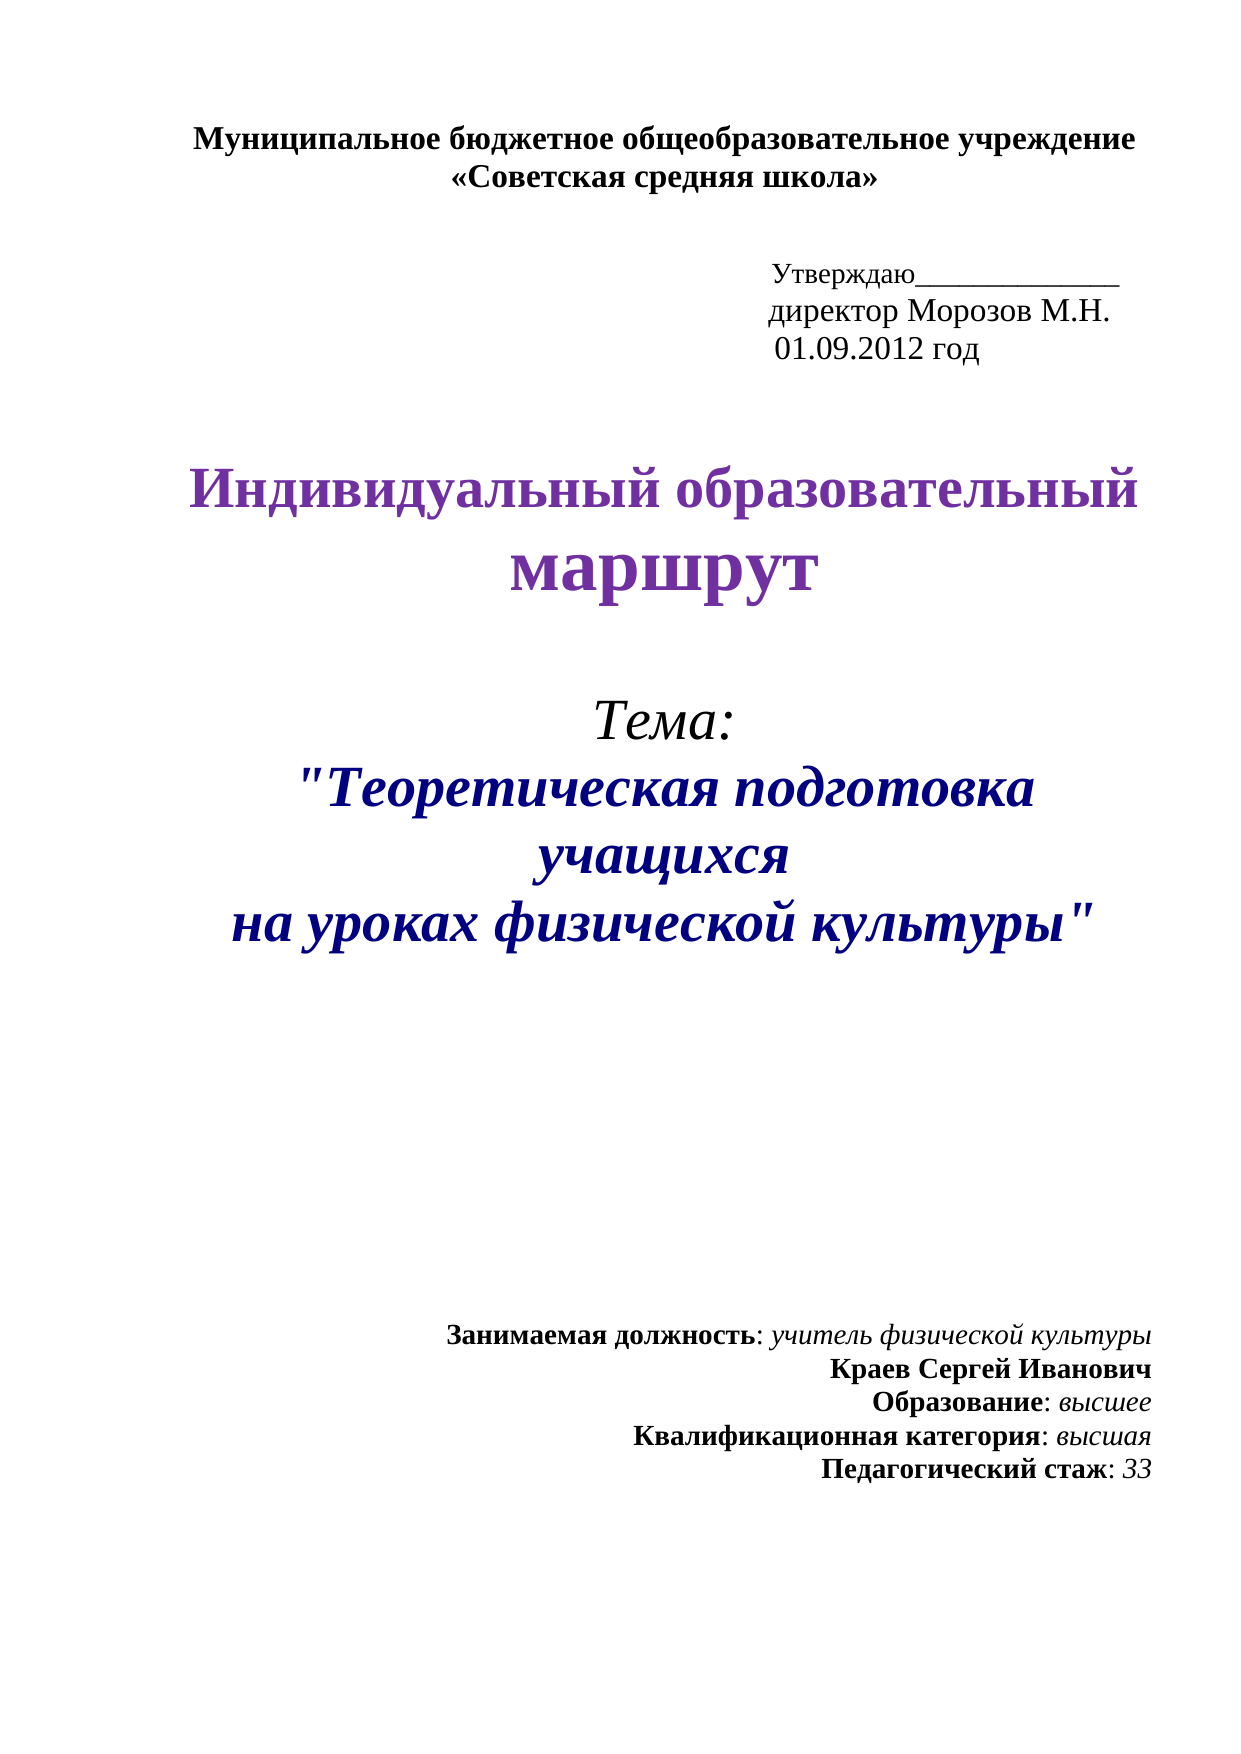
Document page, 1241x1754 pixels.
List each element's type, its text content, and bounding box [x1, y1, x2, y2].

text Образование: высшее [177, 1384, 1152, 1418]
text Педагогический стаж: 33 [177, 1452, 1152, 1485]
text Индивидуальный образовательный маршрут [177, 453, 1152, 606]
text «Советская средняя школа» [177, 156, 1152, 195]
text Тема: "Теоретическая подготовка учащихся на уроках физической культуры" [177, 685, 1152, 953]
text Утверждаю______________ [177, 256, 1152, 290]
text Занимаемая должность: учитель физической культуры Краев Сергей Иванович [177, 1317, 1152, 1384]
text директор Морозов М.Н. [177, 290, 1152, 328]
text 01.09.2012 год [177, 328, 1152, 367]
text Квалификационная категория: высшая [177, 1418, 1152, 1452]
text Муниципальное бюджетное общеобразовательное учреждение [177, 118, 1152, 156]
